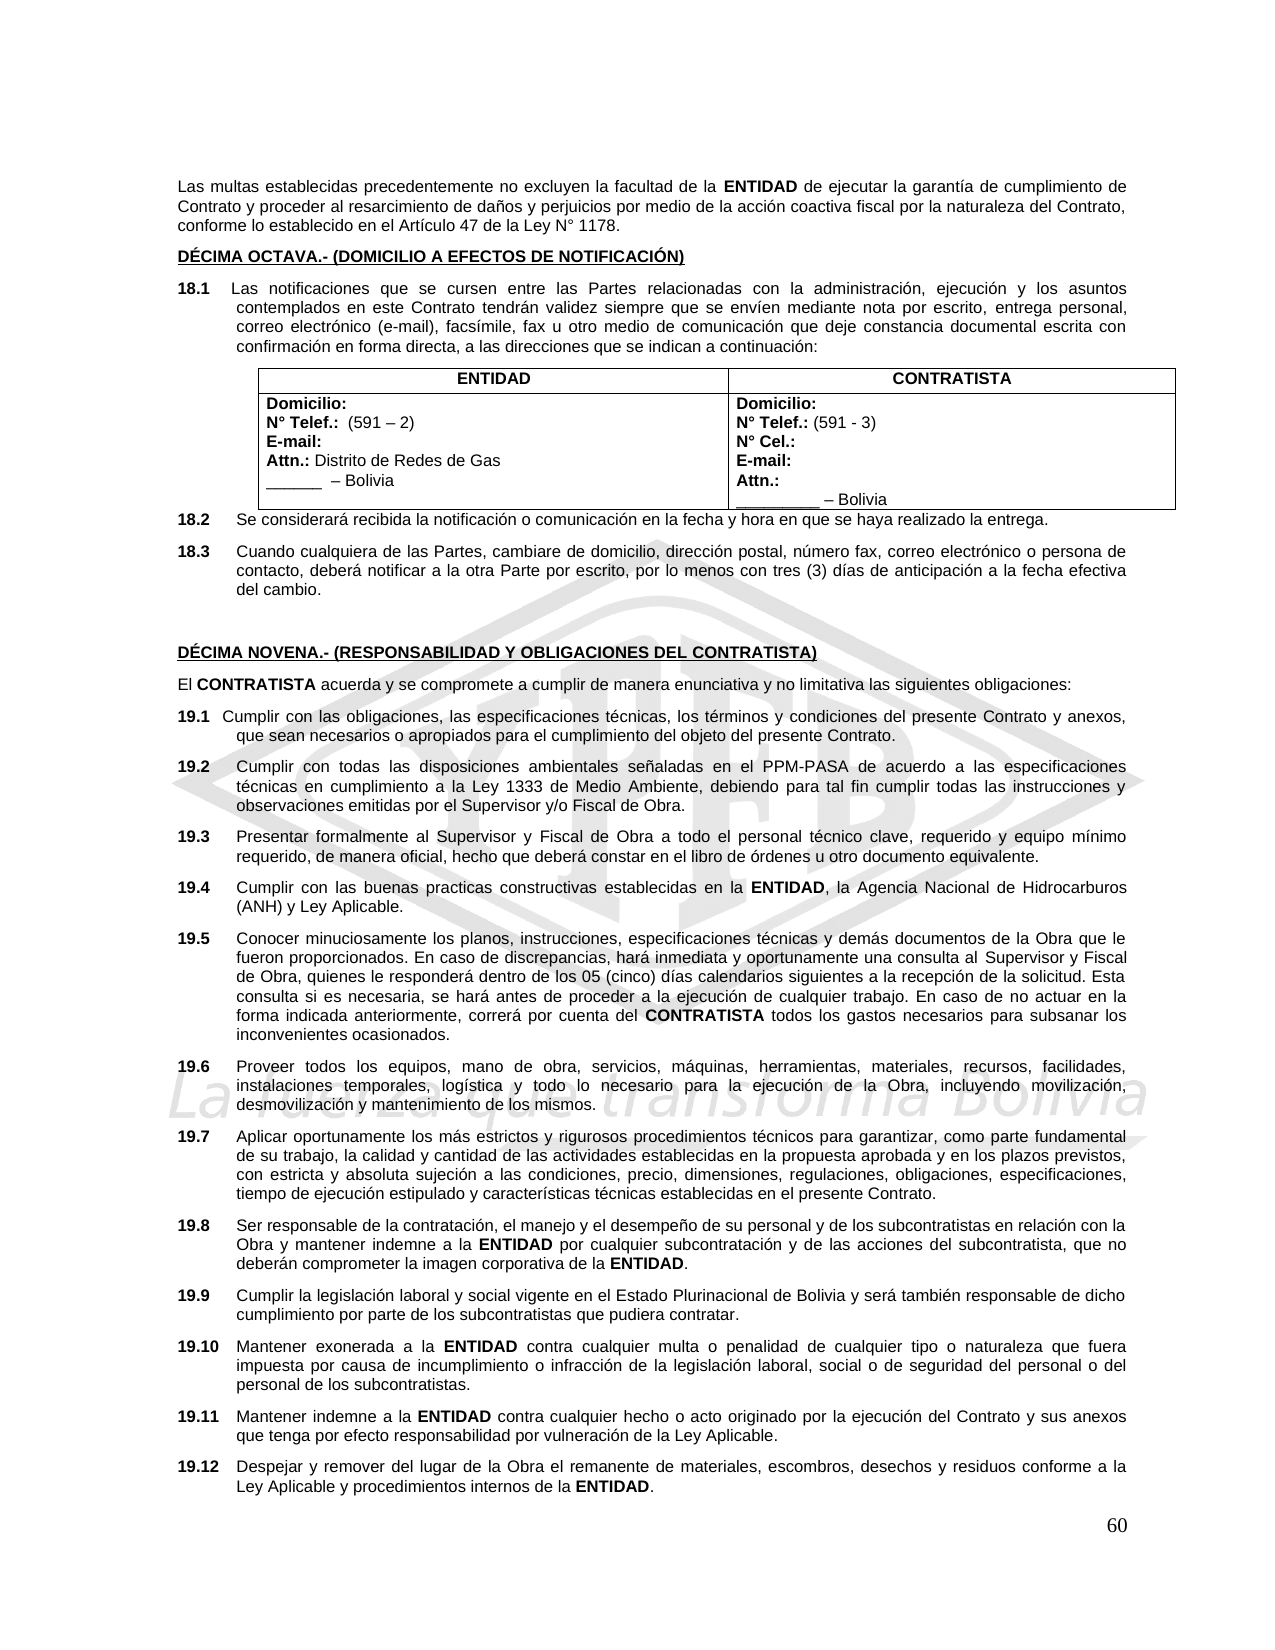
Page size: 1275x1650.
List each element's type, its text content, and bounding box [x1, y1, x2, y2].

list Cumplir con las buenas practicas constructivas establecidas en la ENTIDAD, la Agencia Nacional de Hidrocarburos (ANH) y Ley Aplicable. [177, 878, 1127, 916]
list Mantener exonerada a la ENTIDAD contra cualquier multa o penalidad de cualquier tipo o naturaleza que fuera impuesta por causa de incumplimiento o infracción de la legislación laboral, social o de seguridad del personal o del personal de los subcontratistas. [177, 1336, 1127, 1394]
list Ser responsable de la contratación, el manejo y el desempeño de su personal y de los subcontratistas en relación con la Obra y mantener indemne a la ENTIDAD por cualquier subcontratación y de las acciones del subcontratista, que no deberán comprometer la imagen corporativa de la ENTIDAD. [177, 1216, 1127, 1273]
list Mantener indemne a la ENTIDAD contra cualquier hecho o acto originado por la ejecución del Contrato y sus anexos que tenga por efecto responsabilidad por vulneración de la Ley Aplicable. [177, 1406, 1127, 1445]
text DÉCIMA OCTAVA.- (DOMICILIO A EFECTOS DE NOTIFICACIÓN) [177, 247, 1127, 266]
table_cell Domicilio: N° Telef.: (591 – 2) E-mail: Attn.: Distrito de Redes de Gas ______ – Bolivia [259, 394, 728, 509]
text 19.1 Cumplir con las obligaciones, las especificaciones técnicas, los términos y condiciones del presente Contrato y anexos, que sean necesarios o apropiados para el cumplimiento del objeto del presente Contrato. [177, 706, 1127, 745]
table_header CONTRATISTA [729, 369, 1175, 393]
list 18.1 Las notificaciones que se cursen entre las Partes relacionadas con la administración, ejecución y los asuntos contemplados en este Contrato tendrán validez siempre que se envíen mediante nota por escrito, entrega personal, correo electrónico (e-mail), facsímile, fax u otro medio de comunicación que deje constancia documental escrita con confirmación en forma directa, a las direcciones que se indican a continuación: [177, 279, 1127, 356]
list Cumplir con todas las disposiciones ambientales señaladas en el PPM-PASA de acuerdo a las especificaciones técnicas en cumplimiento a la Ley 1333 de Medio Ambiente, debiendo para tal fin cumplir todas las instrucciones y observaciones emitidas por el Supervisor y/o Fiscal de Obra. [177, 757, 1127, 815]
table_cell Domicilio: N° Telef.: (591 - 3) N° Cel.: E-mail: Attn.: _________ – Bolivia [729, 394, 1175, 509]
text 18.2 Se considerará recibida la notificación o comunicación en la fecha y hora en que se haya realizado la entrega. [177, 510, 1127, 529]
list Cumplir la legislación laboral y social vigente en el Estado Plurinacional de Bolivia y será también responsable de dicho cumplimiento por parte de los subcontratistas que pudiera contratar. [177, 1286, 1127, 1324]
list Proveer todos los equipos, mano de obra, servicios, máquinas, herramientas, materiales, recursos, facilidades, instalaciones temporales, logística y todo lo necesario para la ejecución de la Obra, incluyendo movilización, desmovilización y mantenimiento de los mismos. [177, 1056, 1127, 1114]
text 18.3 Cuando cualquiera de las Partes, cambiare de domicilio, dirección postal, número fax, correo electrónico o persona de contacto, deberá notificar a la otra Parte por escrito, por lo menos con tres (3) días de anticipación a la fecha efectiva del cambio. [177, 541, 1127, 599]
text Las multas establecidas precedentemente no excluyen la facultad de la ENTIDAD de ejecutar la garantía de cumplimiento de Contrato y proceder al resarcimiento de daños y perjuicios por medio de la acción coactiva fiscal por la naturaleza del Contrato, conforme lo establecido en el Artículo 47 de la Ley N° 1178. [177, 177, 1127, 235]
list Presentar formalmente al Supervisor y Fiscal de Obra a todo el personal técnico clave, requerido y equipo mínimo requerido, de manera oficial, hecho que deberá constar en el libro de órdenes u otro documento equivalente. [177, 827, 1127, 866]
list Despejar y remover del lugar de la Obra el remanente de materiales, escombros, desechos y residuos conforme a la Ley Aplicable y procedimientos internos de la ENTIDAD. [177, 1457, 1127, 1496]
table_header ENTIDAD [259, 369, 728, 393]
text DÉCIMA NOVENA.- (RESPONSABILIDAD Y OBLIGACIONES DEL CONTRATISTA) [177, 643, 1127, 662]
list Aplicar oportunamente los más estrictos y rigurosos procedimientos técnicos para garantizar, como parte fundamental de su trabajo, la calidad y cantidad de las actividades establecidas en la propuesta aprobada y en los plazos previstos, con estricta y absoluta sujeción a las condiciones, precio, dimensiones, regulaciones, obligaciones, especificaciones, tiempo de ejecución estipulado y características técnicas establecidas en el presente Contrato. [177, 1126, 1127, 1203]
list Conocer minuciosamente los planos, instrucciones, especificaciones técnicas y demás documentos de la Obra que le fueron proporcionados. En caso de discrepancias, hará inmediata y oportunamente una consulta al Supervisor y Fiscal de Obra, quienes le responderá dentro de los 05 (cinco) días calendarios siguientes a la recepción de la solicitud. Esta consulta si es necesaria, se hará antes de proceder a la ejecución de cualquier trabajo. En caso de no actuar en la forma indicada anteriormente, correrá por cuenta del CONTRATISTA todos los gastos necesarios para subsanar los inconvenientes ocasionados. [177, 929, 1127, 1044]
text El CONTRATISTA acuerda y se compromete a cumplir de manera enunciativa y no limitativa las siguientes obligaciones: [177, 675, 1127, 694]
